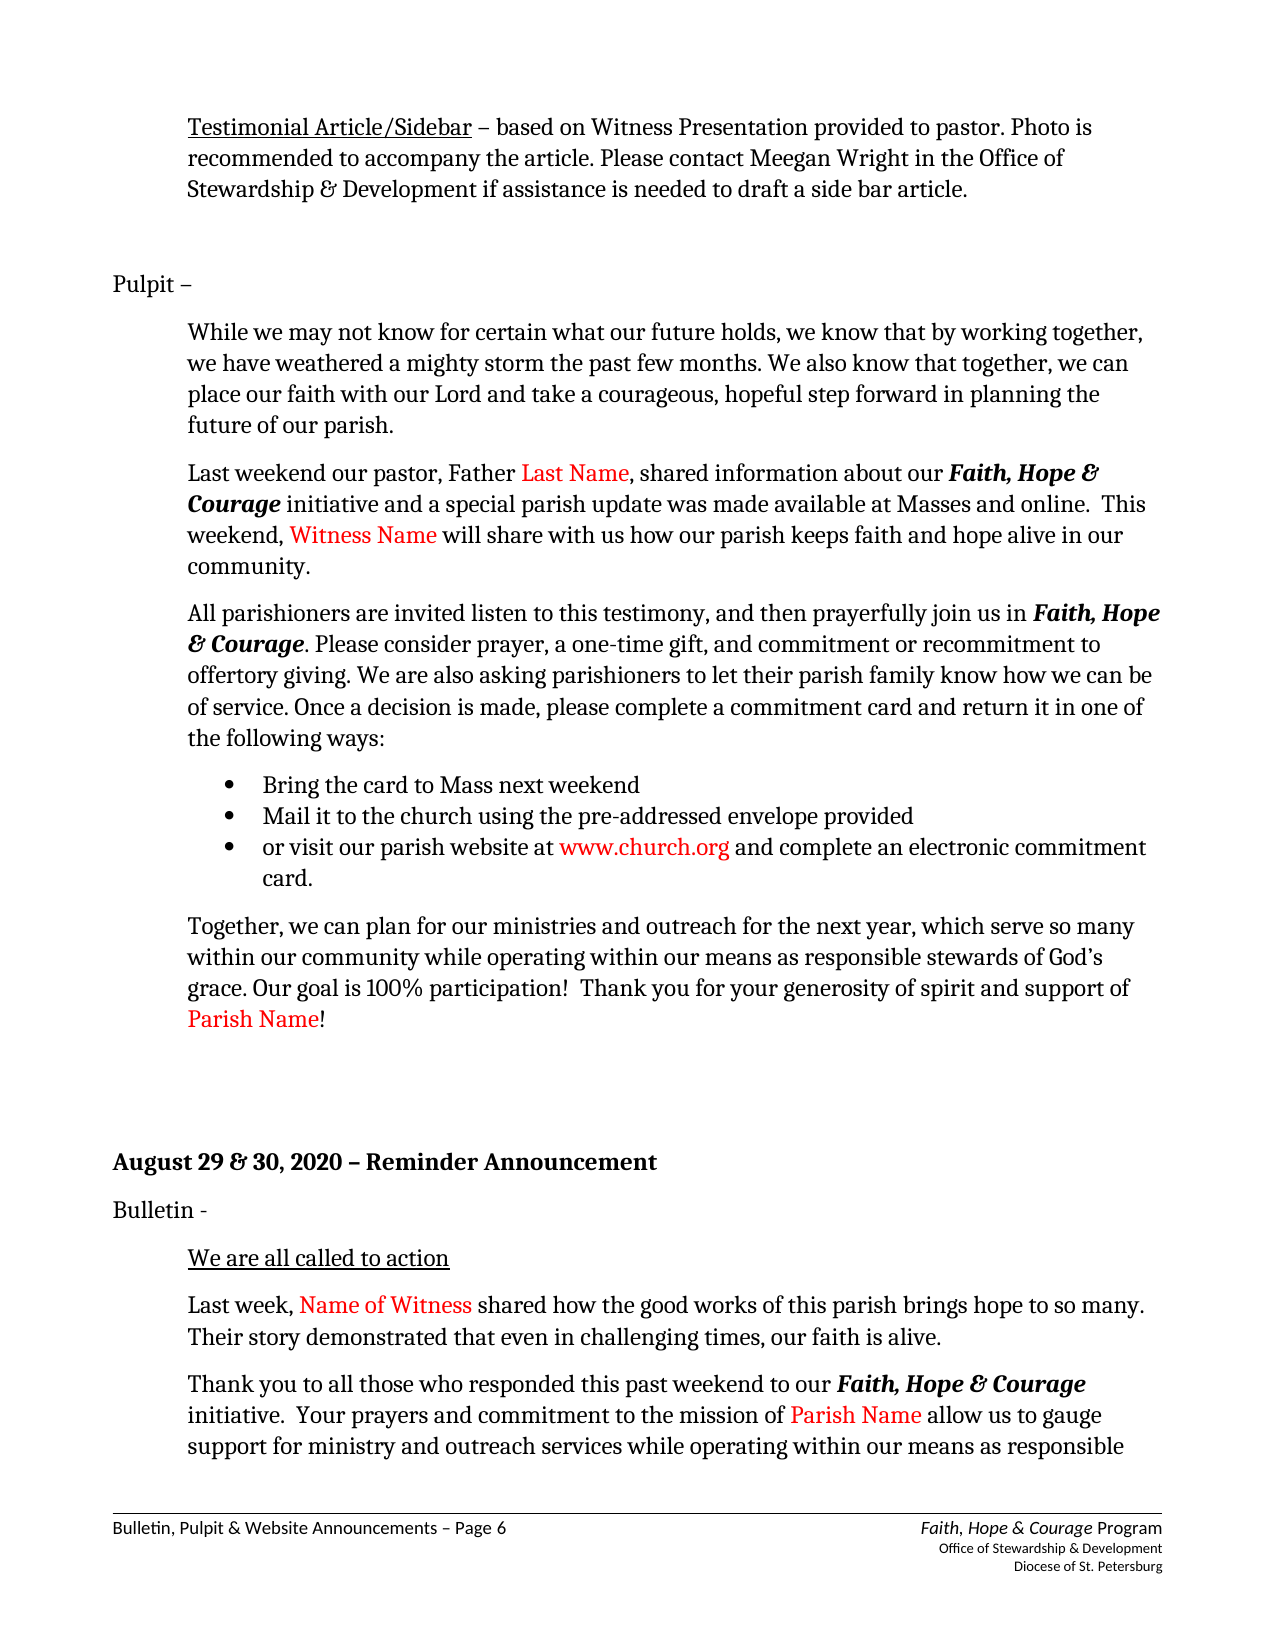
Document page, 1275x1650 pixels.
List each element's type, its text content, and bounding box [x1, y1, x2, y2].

text Last week, Name of Witness shared how the good works of this parish brings hope to so many. Their story demonstrated that even in challenging times, our faith is alive. [187, 1291, 1162, 1351]
text We are all called to action [187, 1244, 1162, 1272]
list Bring the card to Mass next weekend [225, 771, 1162, 800]
text Last weekend our pastor, Father Last Name, shared information about our Faith, Hope & Courage initiative and a special parish update was made available at Masses and online. This weekend, Witness Name will share with us how our parish keeps faith and hope alive in our community. [187, 458, 1162, 580]
list Mail it to the church using the pre-addressed envelope provided [225, 802, 1162, 831]
text All parishioners are invited listen to this testimony, and then prayerfully join us in Faith, Hope & Courage. Please consider prayer, a one-time gift, and commitment or recommitment to offertory giving. We are also asking parishioners to let their parish family know how we can be of service. Once a decision is made, please complete a commitment card and return it in one of the following ways: [187, 599, 1162, 752]
list or visit our parish website at www.church.org and complete an electronic commitment card. [225, 833, 1162, 893]
text Testimonial Article/Sidebar – based on Witness Presentation provided to pastor. Photo is recommended to accompany the article. Please contact Meegan Wright in the Office of Stewardship & Development if assistance is needed to draft a side bar article. [187, 112, 1162, 203]
text Bulletin - [112, 1196, 1162, 1225]
text While we may not know for certain what our future holds, we know that by working together, we have weathered a mighty storm the past few months. We also know that together, we can place our faith with our Lord and take a courageous, hopeful step forward in planning the future of our parish. [187, 318, 1162, 439]
text Together, we can plan for our ministries and outreach for the next year, which serve so many within our community while operating within our means as responsible stewards of God’s grace. Our goal is 100% participation! Thank you for your generosity of spirit and support of Parish Name! [187, 912, 1162, 1034]
text August 29 & 30, 2020 – Reminder Announcement [112, 1148, 1162, 1177]
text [187, 1370, 1162, 1461]
text Pulpit – [112, 270, 1162, 299]
